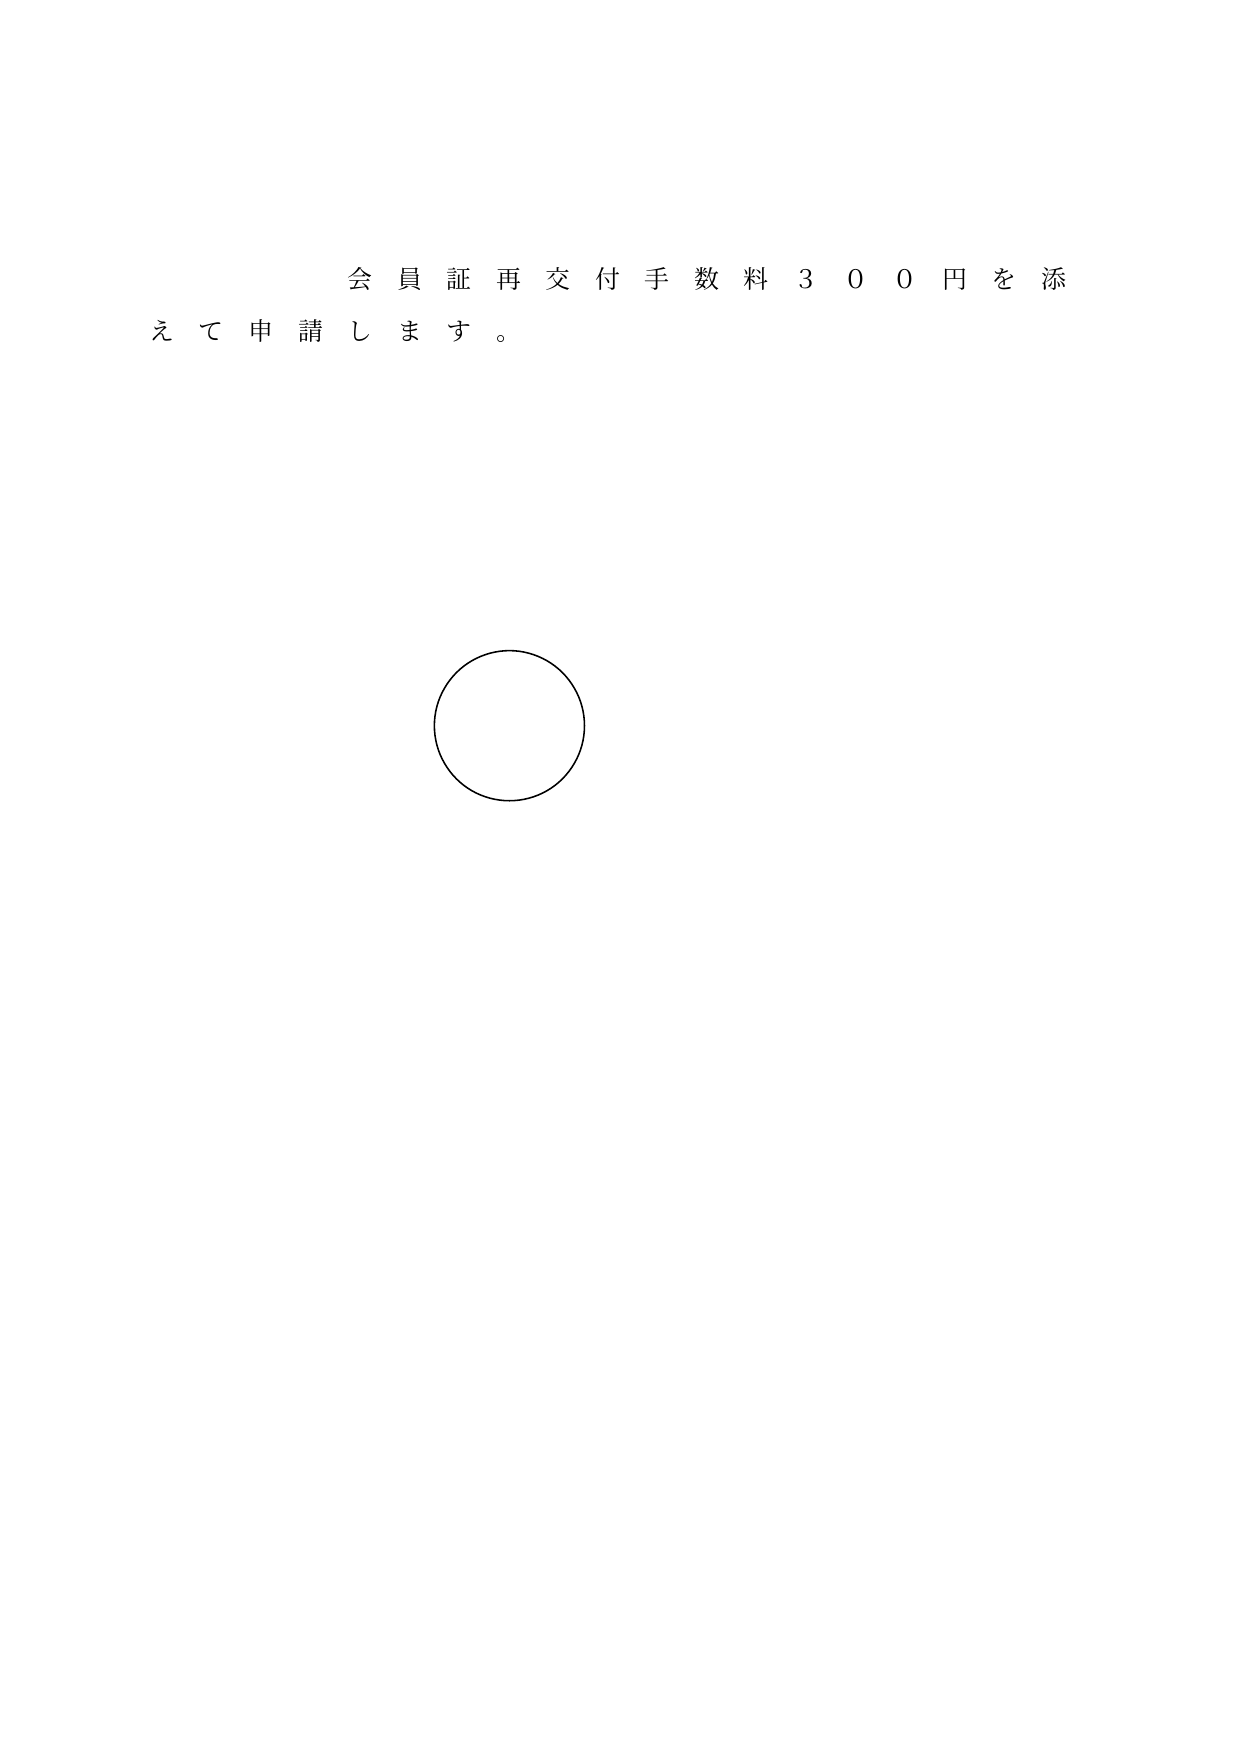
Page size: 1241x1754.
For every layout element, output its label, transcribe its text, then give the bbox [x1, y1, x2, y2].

text 会員証再交付手数料３００円を添えて申請します。 [149, 252, 1091, 356]
